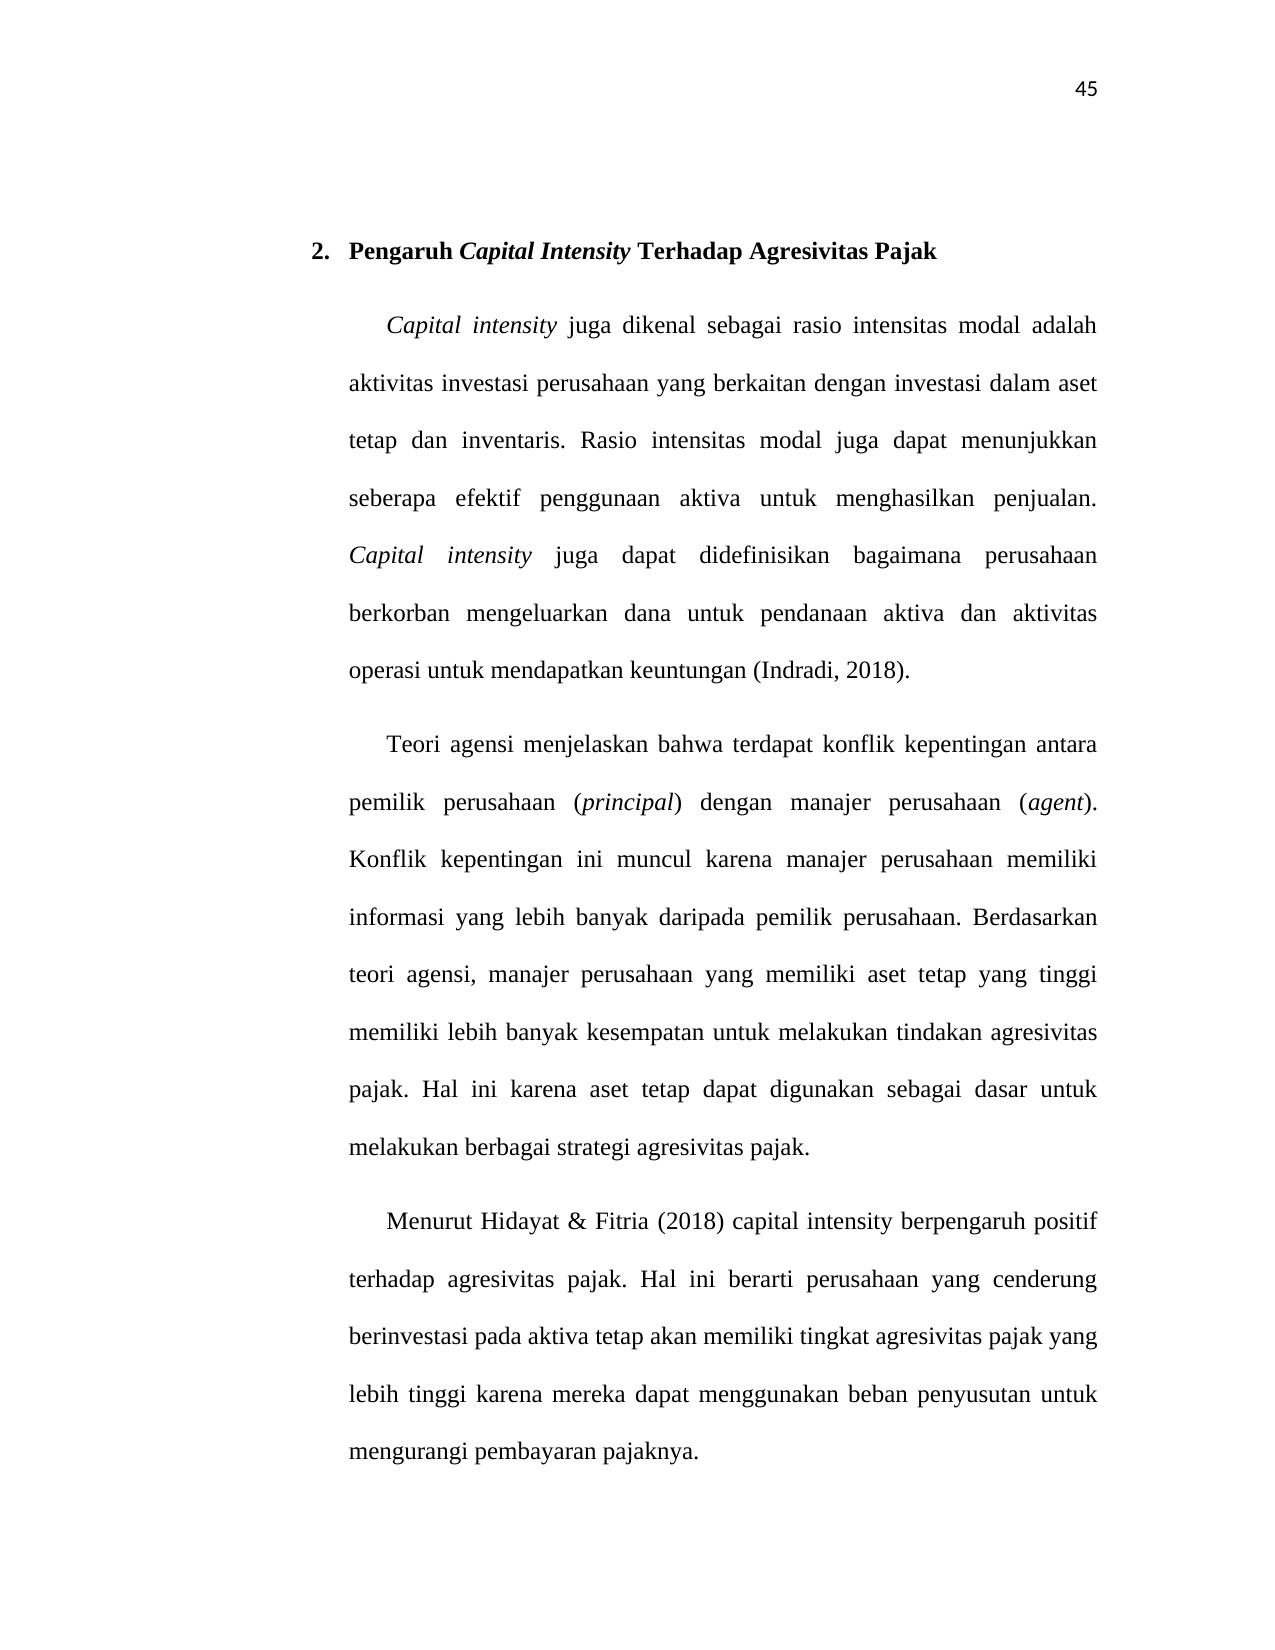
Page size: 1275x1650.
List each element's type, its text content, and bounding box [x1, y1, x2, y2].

text Menurut Hidayat & Fitria (2018) capital intensity berpengaruh positif terhadap agresivitas pajak. Hal ini berarti perusahaan yang cenderung berinvestasi pada aktiva tetap akan memiliki tingkat agresivitas pajak yang lebih tinggi karena mereka dapat menggunakan beban penyusutan untuk mengurangi pembayaran pajaknya. [349, 1206, 1098, 1465]
list Pengaruh Capital Intensity Terhadap Agresivitas Pajak [311, 236, 1098, 265]
text Teori agensi menjelaskan bahwa terdapat konflik kepentingan antara pemilik perusahaan (principal) dengan manajer perusahaan (agent). Konflik kepentingan ini muncul karena manajer perusahaan memiliki informasi yang lebih banyak daripada pemilik perusahaan. Berdasarkan teori agensi, manajer perusahaan yang memiliki aset tetap yang tinggi memiliki lebih banyak kesempatan untuk melakukan tindakan agresivitas pajak. Hal ini karena aset tetap dapat digunakan sebagai dasar untuk melakukan berbagai strategi agresivitas pajak. [349, 729, 1098, 1161]
text Capital intensity juga dikenal sebagai rasio intensitas modal adalah aktivitas investasi perusahaan yang berkaitan dengan investasi dalam aset tetap dan inventaris. Rasio intensitas modal juga dapat menunjukkan seberapa efektif penggunaan aktiva untuk menghasilkan penjualan. Capital intensity juga dapat didefinisikan bagaimana perusahaan berkorban mengeluarkan dana untuk pendanaan aktiva dan aktivitas operasi untuk mendapatkan keuntungan (Indradi, 2018). [349, 310, 1098, 684]
